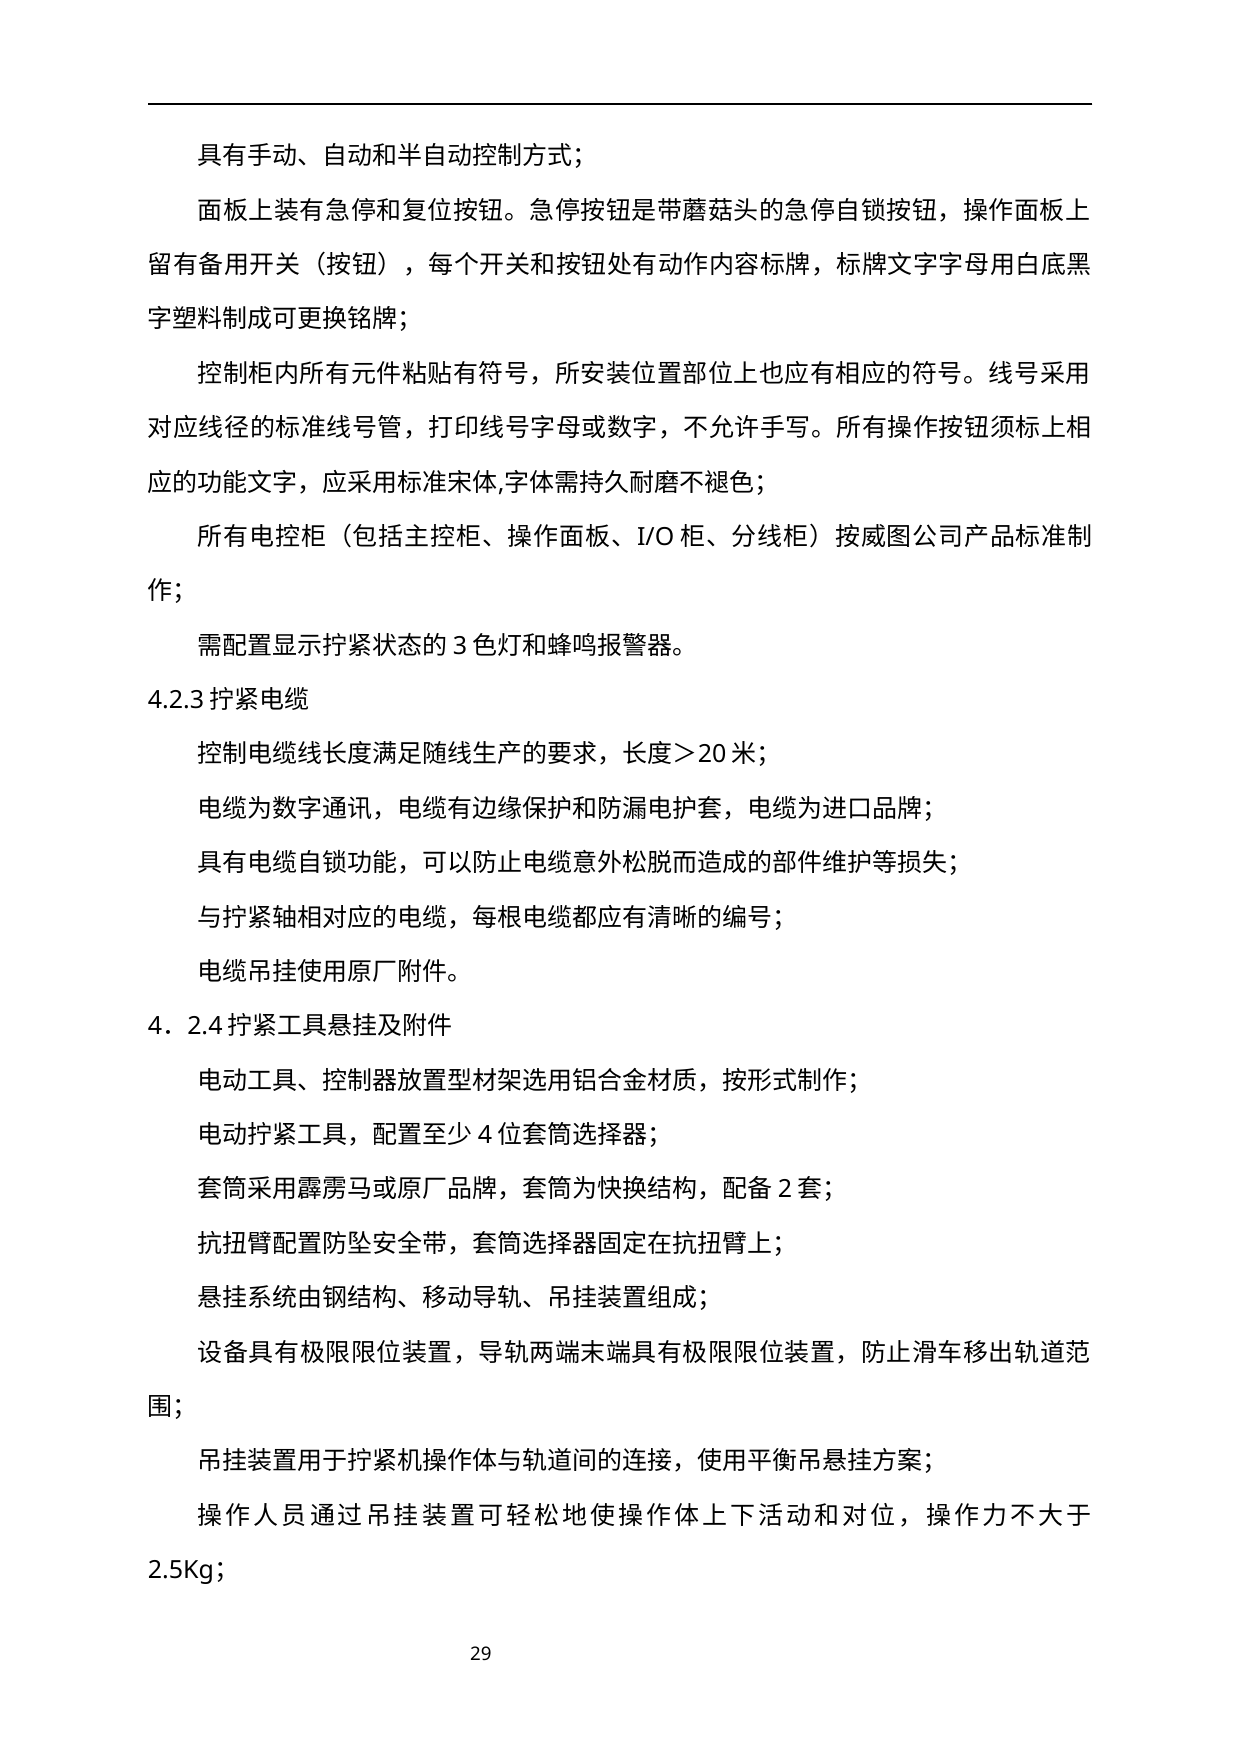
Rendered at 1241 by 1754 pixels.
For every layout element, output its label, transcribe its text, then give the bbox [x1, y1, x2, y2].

text 套筒采用霹雳马或原厂品牌，套筒为快换结构，配备2套； [148, 1169, 1092, 1205]
text 控制电缆线长度满足随线生产的要求，长度＞20米； [148, 734, 1092, 770]
text 具有手动、自动和半自动控制方式； [148, 136, 1092, 172]
text 4．2.4拧紧工具悬挂及附件 [148, 1006, 1092, 1042]
text 需配置显示拧紧状态的3色灯和蜂鸣报警器。 [148, 625, 1092, 661]
text 电缆吊挂使用原厂附件。 [148, 951, 1092, 988]
text 所有电控柜（包括主控柜、操作面板、I/O柜、分线柜）按威图公司产品标准制作； [148, 516, 1092, 607]
text 设备具有极限限位装置，导轨两端末端具有极限限位装置，防止滑车移出轨道范围； [148, 1332, 1092, 1423]
text 具有电缆自锁功能，可以防止电缆意外松脱而造成的部件维护等损失； [148, 843, 1092, 879]
text 面板上装有急停和复位按钮。急停按钮是带蘑菇头的急停自锁按钮，操作面板上留有备用开关（按钮），每个开关和按钮处有动作内容标牌，标牌文字字母用白底黑字塑料制成可更换铭牌； [148, 190, 1092, 335]
text 悬挂系统由钢结构、移动导轨、吊挂装置组成； [148, 1278, 1092, 1314]
text 电缆为数字通讯，电缆有边缘保护和防漏电护套，电缆为进口品牌； [148, 788, 1092, 824]
text 电动拧紧工具，配置至少4位套筒选择器； [148, 1114, 1092, 1151]
text 电动工具、控制器放置型材架选用铝合金材质，按形式制作； [148, 1060, 1092, 1096]
text 4.2.3拧紧电缆 [148, 679, 1092, 716]
text 抗扭臂配置防坠安全带，套筒选择器固定在抗扭臂上； [148, 1223, 1092, 1259]
text 与拧紧轴相对应的电缆，每根电缆都应有清晰的编号； [148, 897, 1092, 933]
text 控制柜内所有元件粘贴有符号，所安装位置部位上也应有相应的符号。线号采用对应线径的标准线号管，打印线号字母或数字，不允许手写。所有操作按钮须标上相应的功能文字，应采用标准宋体,字体需持久耐磨不褪色； [148, 353, 1092, 498]
text 吊挂装置用于拧紧机操作体与轨道间的连接，使用平衡吊悬挂方案； [148, 1441, 1092, 1477]
text 操作人员通过吊挂装置可轻松地使操作体上下活动和对位，操作力不大于2.5Kg； [148, 1495, 1092, 1586]
